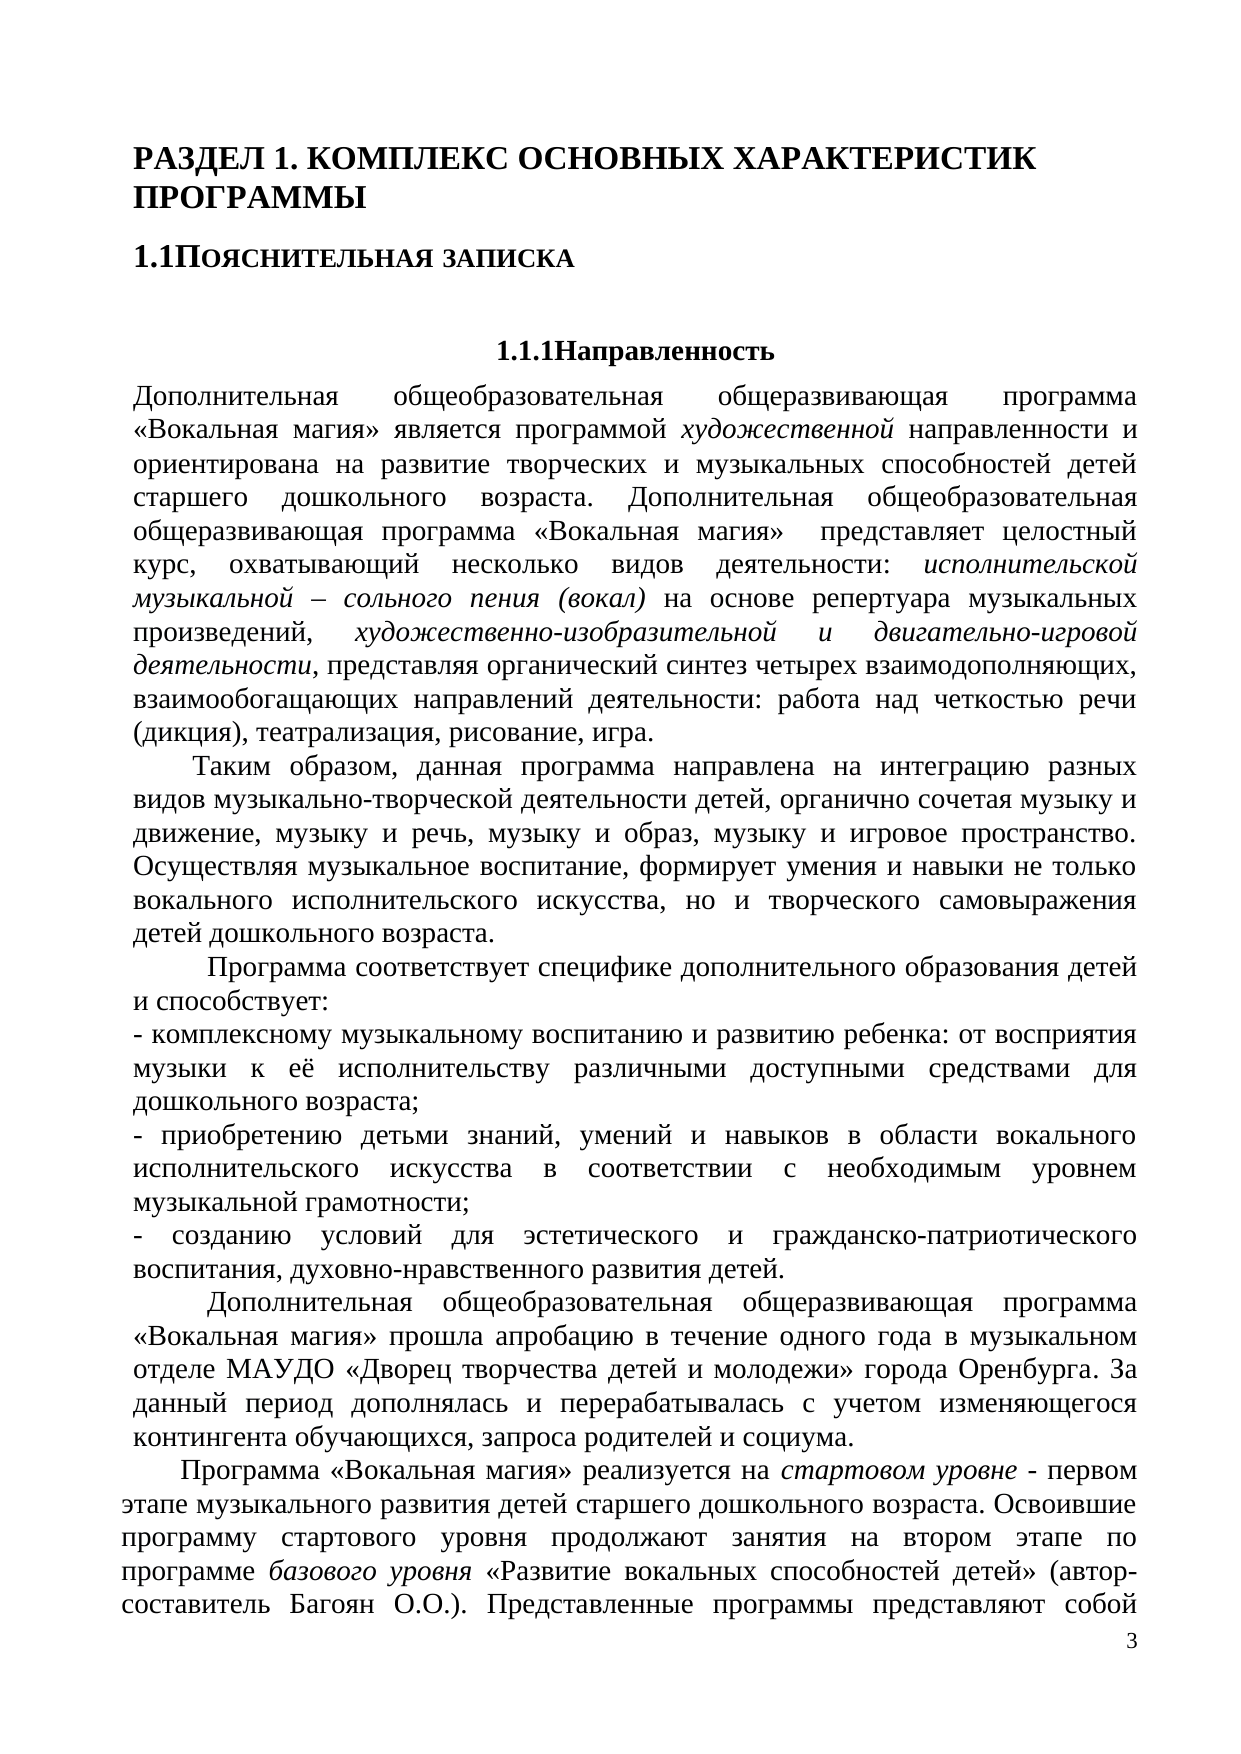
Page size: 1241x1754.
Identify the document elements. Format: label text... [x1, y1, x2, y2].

subtitle 1.1.1Направленность [133, 333, 1138, 367]
text Дополнительная общеобразовательная общеразвивающая программа «Вокальная магия» прошла апробацию в течение одного года в музыкальном отделе МАУДО «Дворец творчества детей и молодежи» города Оренбурга. За данный период дополнялась и перерабатывалась с учетом изменяющегося контингента обучающихся, запроса родителей и социума. [133, 1284, 1138, 1452]
list Дополнительная общеобразовательная общеразвивающая программа «Вокальная магия» является программой художественной направленности и ориентирована на развитие творческих и музыкальных способностей детей старшего дошкольного возраста. Дополнительная общеобразовательная общеразвивающая программа «Вокальная магия» представляет целостный курс, охватывающий несколько видов деятельности: исполнительской музыкальной – сольного пения (вокал) на основе репертуара музыкальных произведений, художественно-изобразительной и двигательно-игровой деятельности, представляя органический синтез четырех взаимодополняющих, взаимообогащающих направлений деятельности: работа над четкостью речи (дикция), театрализация, рисование, игра. [133, 378, 1138, 748]
subtitle 1.1Пояснительная записка [133, 236, 1138, 274]
text Таким образом, данная программа направлена на интеграцию разных видов музыкально-творческой деятельности детей, органично сочетая музыку и движение, музыку и речь, музыку и образ, музыку и игровое пространство. Осуществляя музыкальное воспитание, формирует умения и навыки не только вокального исполнительского искусства, но и творческого самовыражения детей дошкольного возраста. [133, 748, 1138, 949]
text Программа соответствует специфике дополнительного образования детей и способствует: [133, 949, 1138, 1016]
text - комплексному музыкальному воспитанию и развитию ребенка: от восприятия музыки к её исполнительству различными доступными средствами для дошкольного возраста; [133, 1016, 1138, 1117]
text - приобретению детьми знаний, умений и навыков в области вокального исполнительского искусства в соответствии с необходимым уровнем музыкальной грамотности; [133, 1117, 1138, 1217]
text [121, 1452, 1138, 1620]
subtitle Раздел 1. Комплекс основных характеристик программы [133, 139, 1138, 215]
text - созданию условий для эстетического и гражданско-патриотического воспитания, духовно-нравственного развития детей. [133, 1217, 1138, 1284]
